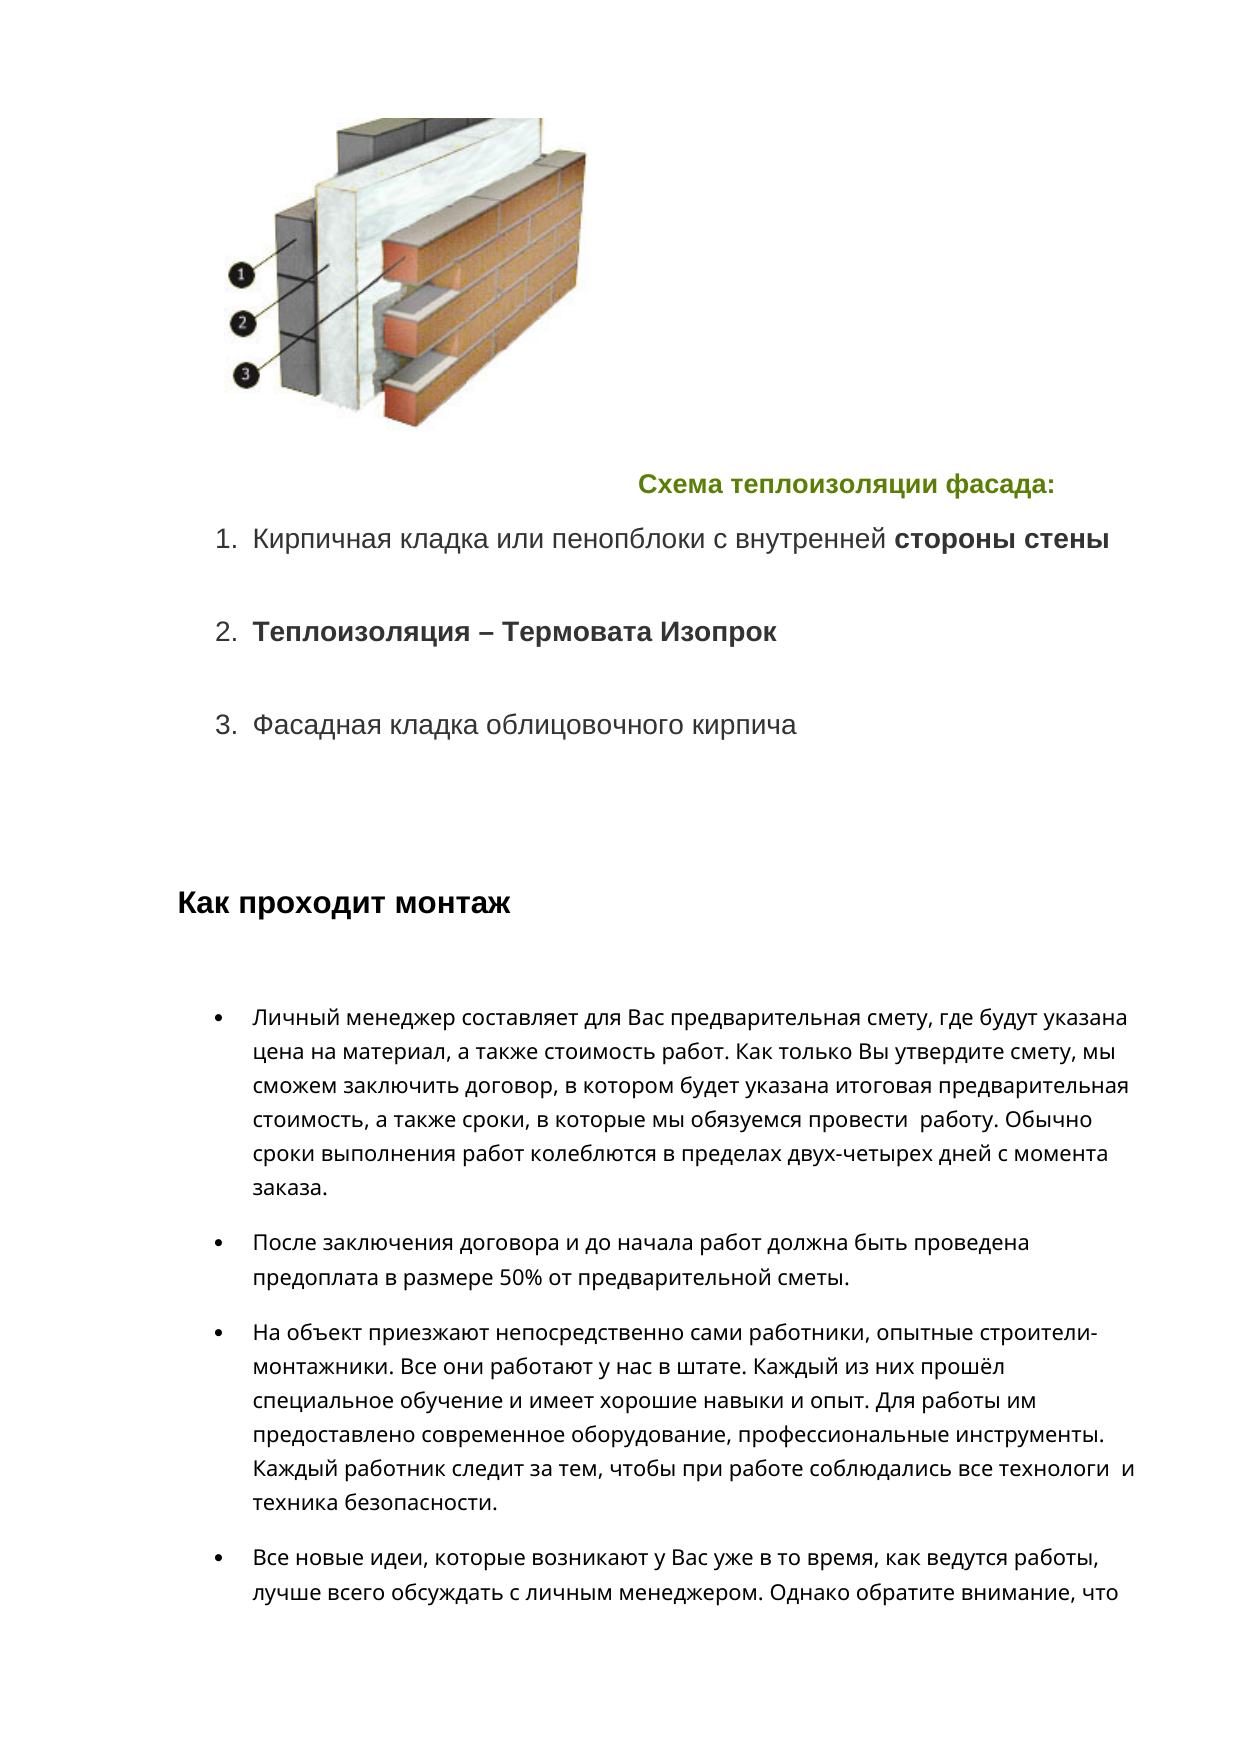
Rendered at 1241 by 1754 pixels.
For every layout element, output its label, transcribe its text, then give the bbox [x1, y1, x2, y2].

list Теплоизоляция – Термовата Изопрок [215, 615, 1152, 648]
list Кирпичная кладка или пенопблоки с внутренней стороны стены [215, 522, 1152, 555]
list Личный менеджер составляет для Вас предварительная смету, где будут указана цена на материал, а также стоимость работ. Как только Вы утвердите смету, мы сможем заключить договор, в котором будет указана итоговая предварительная стоимость, а также сроки, в которые мы обязуемся провести работу. Обычно сроки выполнения работ колеблются в пределах двух-четырех дней с момента заказа. [215, 1001, 1152, 1202]
picture [224, 118, 631, 494]
list После заключения договора и до начала работ должна быть проведена предоплата в размере 50% от предварительной сметы. [215, 1227, 1152, 1291]
list На объект приезжают непосредственно сами работники, опытные строители-монтажники. Все они работают у нас в штате. Каждый из них прошёл специальное обучение и имеет хорошие навыки и опыт. Для работы им предоставлено современное оборудование, профессиональные инструменты. Каждый работник следит за тем, чтобы при работе соблюдались все технологи и техника безопасности. [215, 1316, 1152, 1517]
text Как проходит монтаж [177, 884, 1152, 920]
list Фасадная кладка облицовочного кирпича [215, 708, 1152, 741]
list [215, 1542, 1152, 1606]
